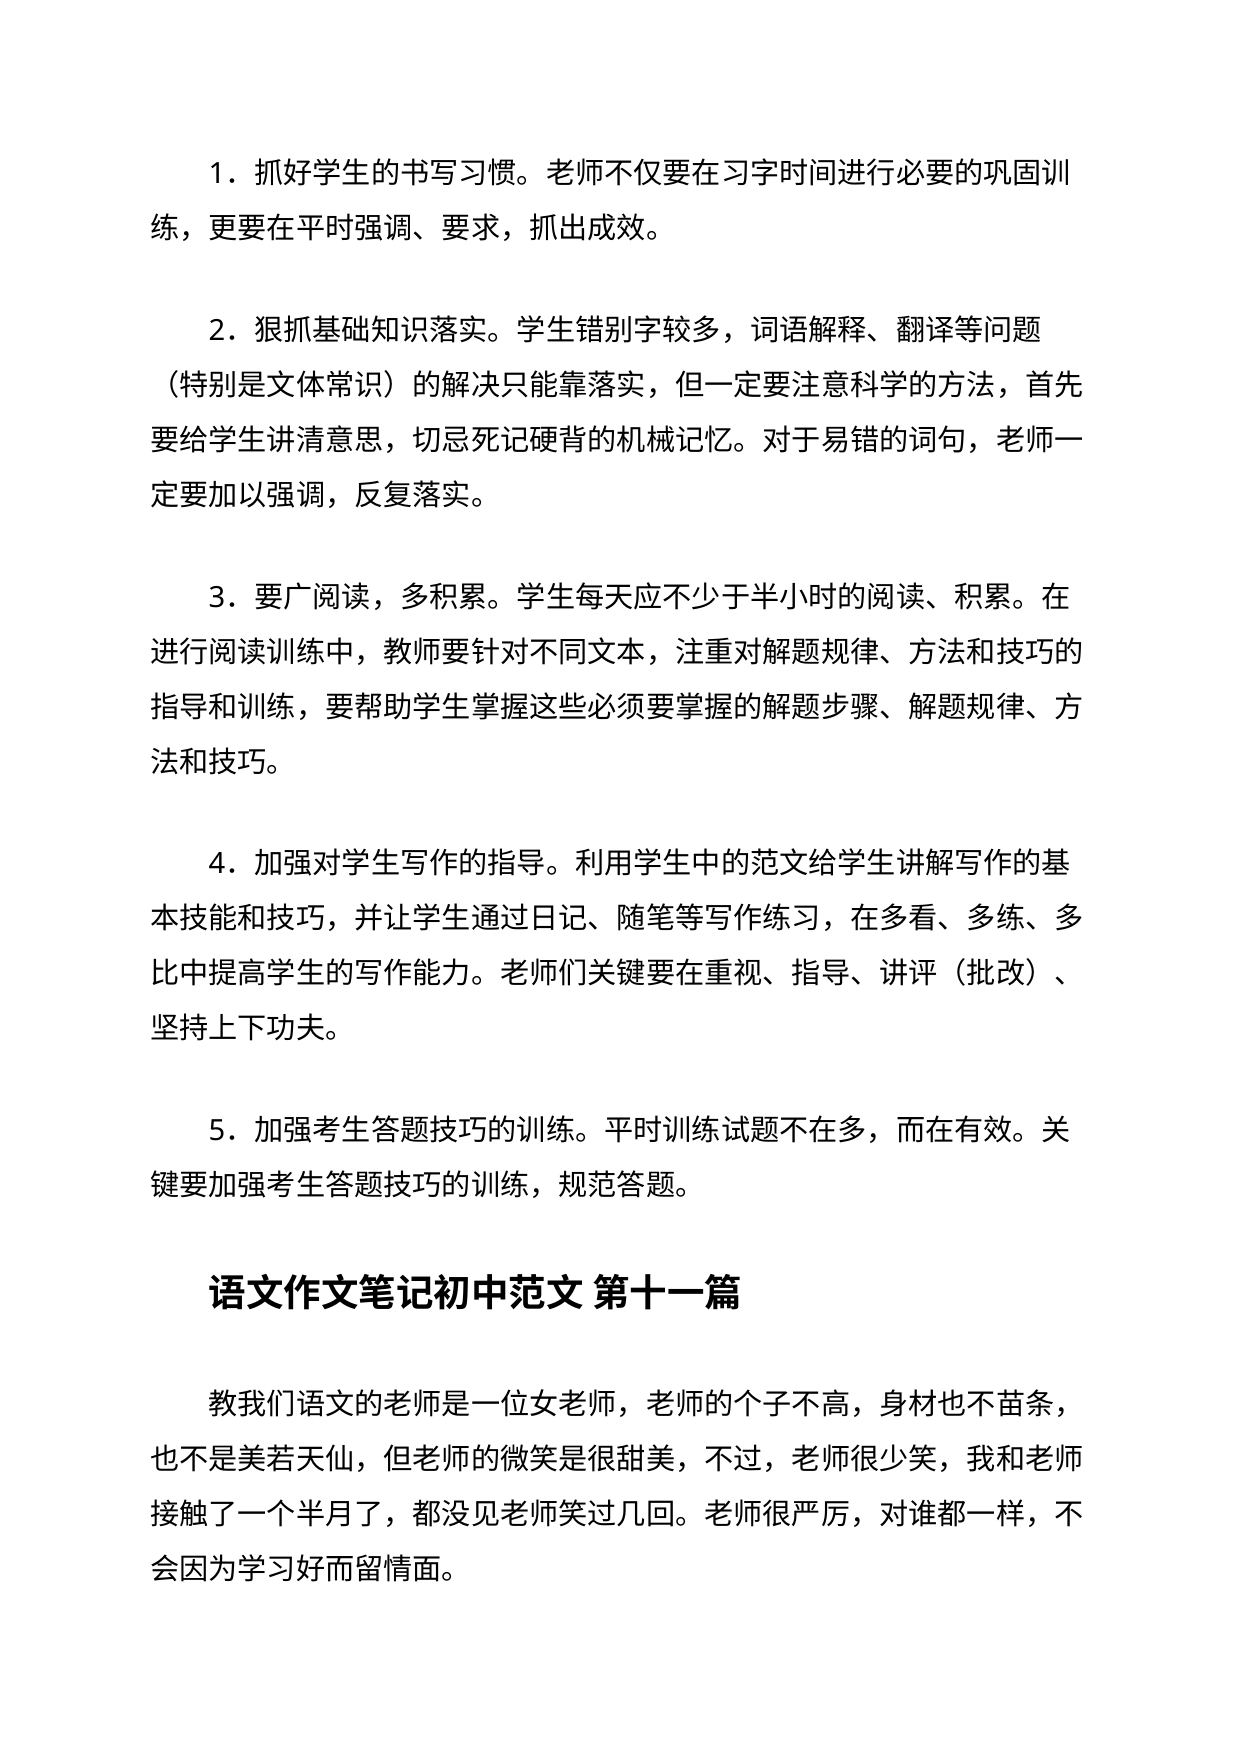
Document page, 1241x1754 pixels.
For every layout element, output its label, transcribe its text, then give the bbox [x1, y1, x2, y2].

text 1．抓好学生的书写习惯。老师不仅要在习字时间进行必要的巩固训练，更要在平时强调、要求，抓出成效。 [150, 150, 1090, 247]
text 教我们语文的老师是一位女老师，老师的个子不高，身材也不苗条，也不是美若天仙，但老师的微笑是很甜美，不过，老师很少笑，我和老师接触了一个半月了，都没见老师笑过几回。老师很严厉，对谁都一样，不会因为学习好而留情面。 [150, 1381, 1090, 1588]
text 5．加强考生答题技巧的训练。平时训练试题不在多，而在有效。关键要加强考生答题技巧的训练，规范答题。 [150, 1106, 1090, 1204]
text 4．加强对学生写作的指导。利用学生中的范文给学生讲解写作的基本技能和技巧，并让学生通过日记、随笔等写作练习，在多看、多练、多比中提高学生的写作能力。老师们关键要在重视、指导、讲评（批改）、坚持上下功夫。 [150, 840, 1090, 1047]
text 2．狠抓基础知识落实。学生错别字较多，词语解释、翻译等问题（特别是文体常识）的解决只能靠落实，但一定要注意科学的方法，首先要给学生讲清意思，切忌死记硬背的机械记忆。对于易错的词句，老师一定要加以强调，反复落实。 [150, 307, 1090, 514]
text 3．要广阅读，多积累。学生每天应不少于半小时的阅读、积累。在进行阅读训练中，教师要针对不同文本，注重对解题规律、方法和技巧的指导和训练，要帮助学生掌握这些必须要掌握的解题步骤、解题规律、方法和技巧。 [150, 573, 1090, 780]
text 语文作文笔记初中范文 第十一篇 [150, 1263, 1090, 1317]
